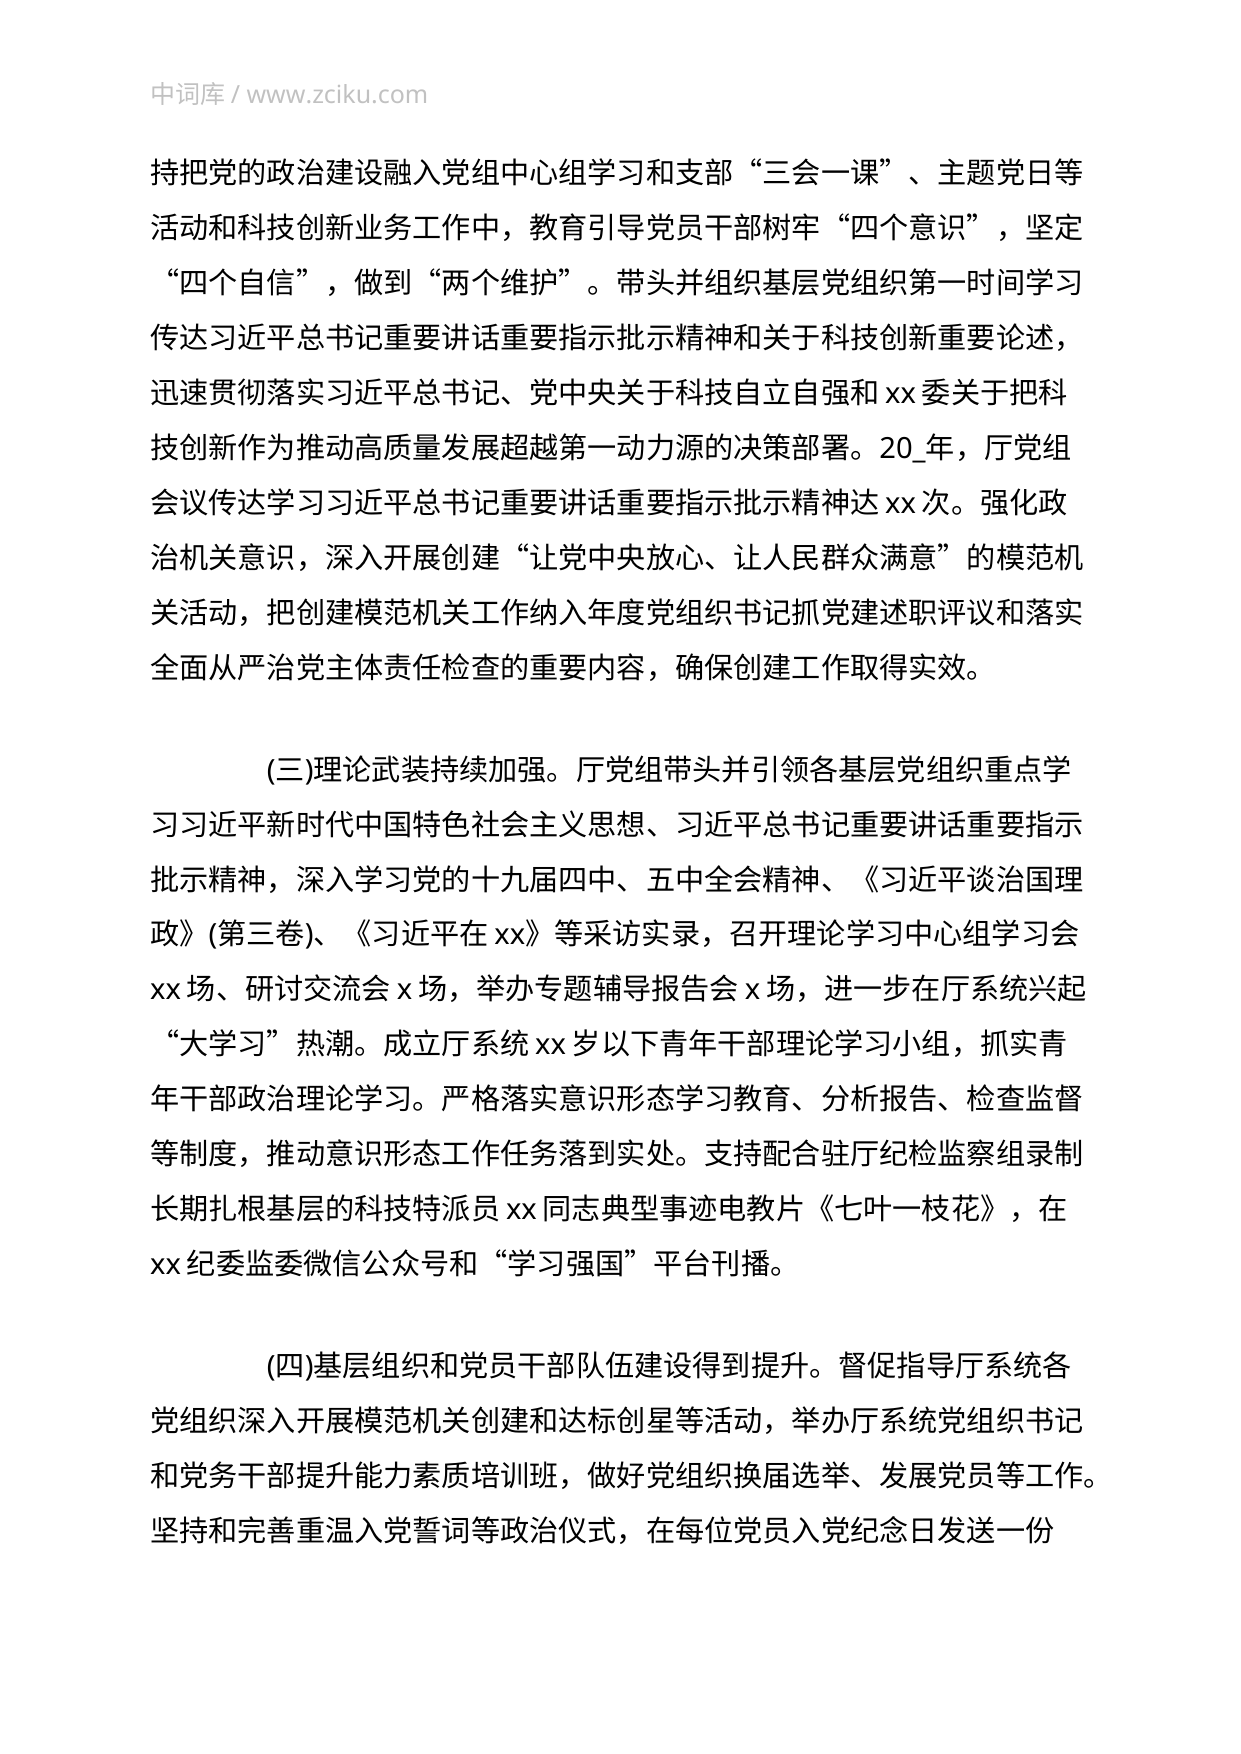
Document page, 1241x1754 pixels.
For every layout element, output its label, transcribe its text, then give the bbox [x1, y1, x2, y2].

text (三)理论武装持续加强。厅党组带头并引领各基层党组织重点学习习近平新时代中国特色社会主义思想、习近平总书记重要讲话重要指示批示精神，深入学习党的十九届四中、五中全会精神、《习近平谈治国理政》(第三卷)、《习近平在xx》等采访实录，召开理论学习中心组学习会xx场、研讨交流会x场，举办专题辅导报告会x场，进一步在厅系统兴起“大学习”热潮。成立厅系统xx岁以下青年干部理论学习小组，抓实青年干部政治理论学习。严格落实意识形态学习教育、分析报告、检查监督等制度，推动意识形态工作任务落到实处。支持配合驻厅纪检监察组录制长期扎根基层的科技特派员xx同志典型事迹电教片《七叶一枝花》，在xx纪委监委微信公众号和“学习强国”平台刊播。 [150, 746, 1090, 1283]
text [150, 150, 1090, 687]
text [150, 1343, 1090, 1550]
